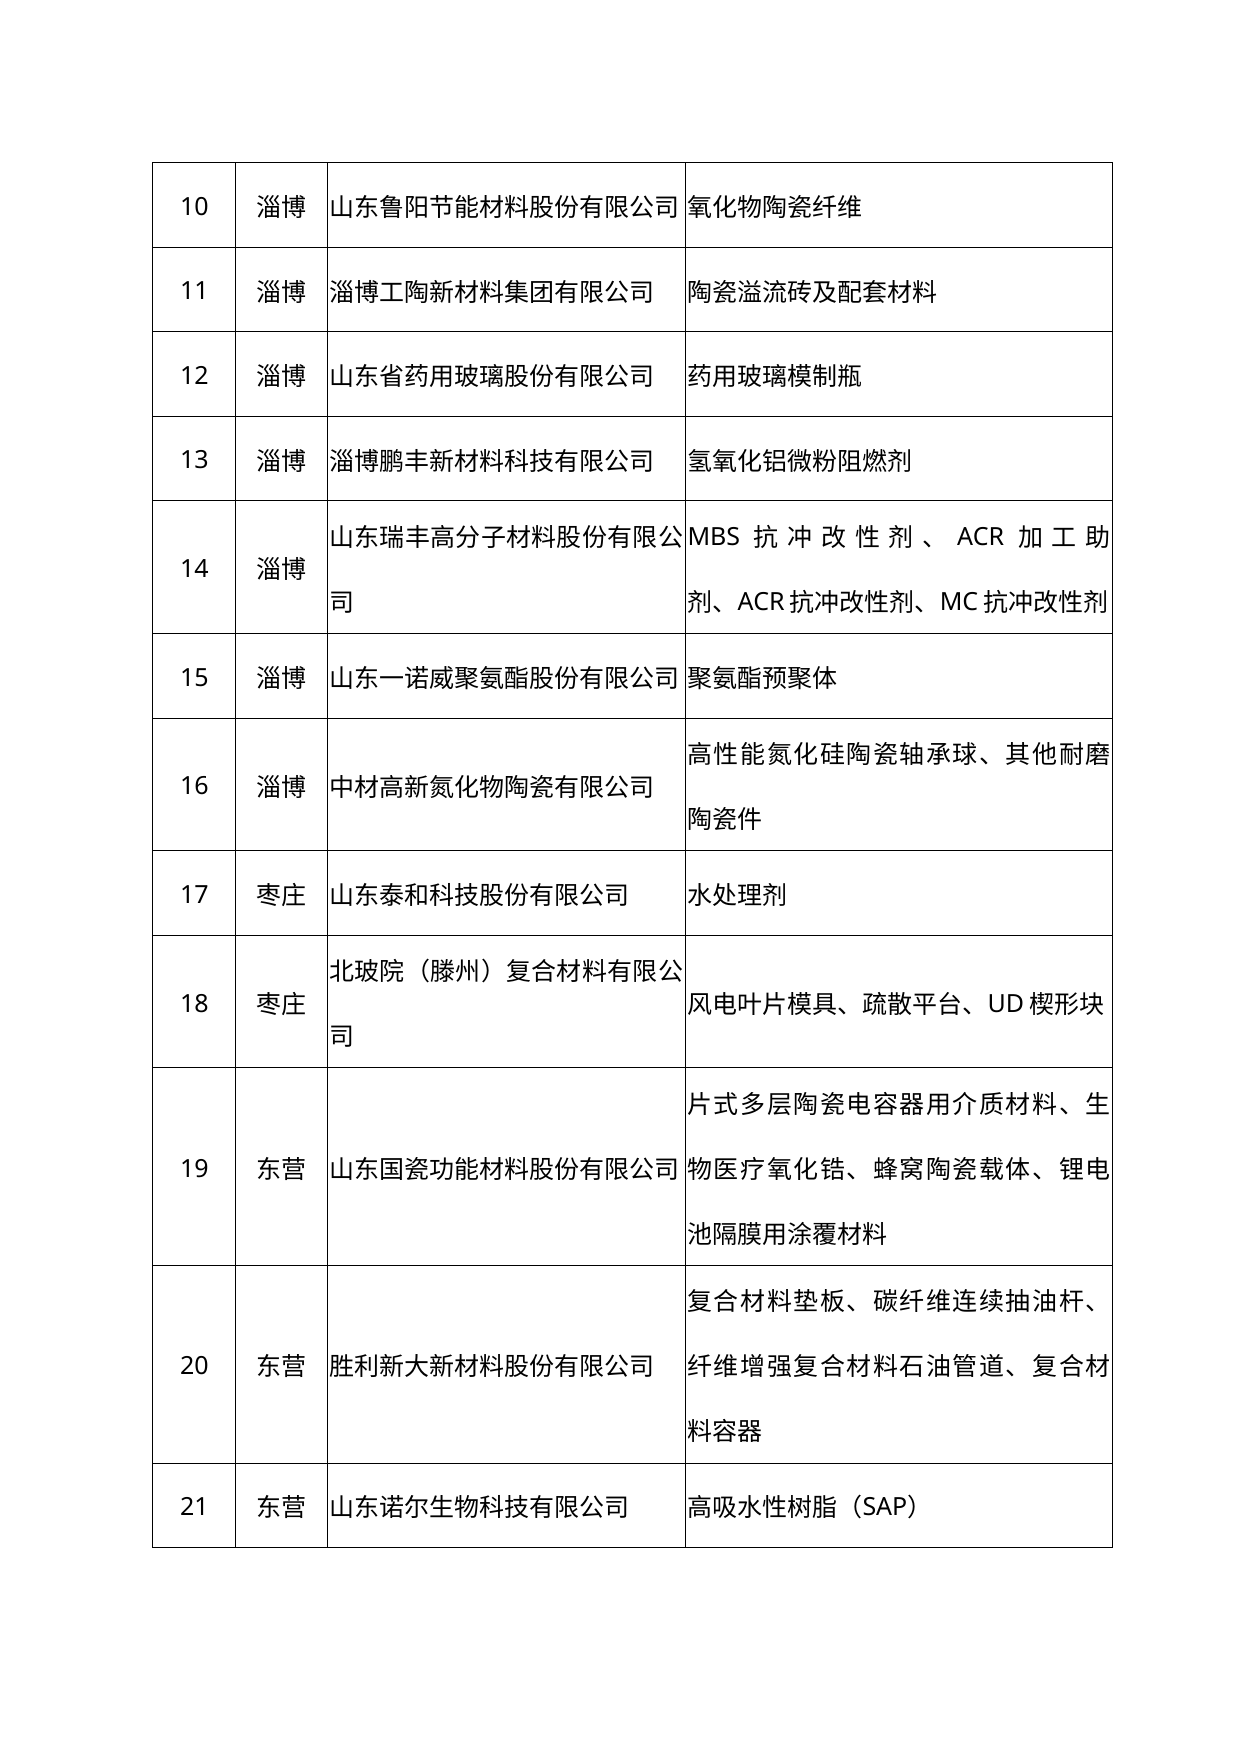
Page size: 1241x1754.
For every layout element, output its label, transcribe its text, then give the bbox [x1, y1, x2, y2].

table_cell 片式多层陶瓷电容器用介质材料、生物医疗氧化锆、蜂窝陶瓷载体、锂电池隔膜用涂覆材料 [686, 1068, 1112, 1265]
table_cell 10 [153, 163, 235, 247]
table_cell 淄博 [236, 332, 327, 416]
table_cell 17 [153, 851, 235, 935]
table_cell 13 [153, 417, 235, 500]
table_cell 21 [153, 1464, 235, 1547]
table_cell 东营 [236, 1464, 327, 1547]
table_cell 山东泰和科技股份有限公司 [328, 851, 685, 935]
table_cell 15 [153, 634, 235, 717]
table_cell 药用玻璃模制瓶 [686, 332, 1112, 416]
table_cell 氢氧化铝微粉阻燃剂 [686, 417, 1112, 500]
table_cell 18 [153, 936, 235, 1067]
table_cell 山东瑞丰高分子材料股份有限公司 [328, 501, 685, 633]
table_cell 复合材料垫板、碳纤维连续抽油杆、纤维增强复合材料石油管道、复合材料容器 [686, 1266, 1112, 1462]
table_cell 淄博 [236, 163, 327, 247]
table_cell 淄博鹏丰新材料科技有限公司 [328, 417, 685, 500]
table_cell 氧化物陶瓷纤维 [686, 163, 1112, 247]
table_cell 胜利新大新材料股份有限公司 [328, 1266, 685, 1462]
table_cell 风电叶片模具、疏散平台、UD楔形块 [686, 936, 1112, 1067]
table_cell 山东诺尔生物科技有限公司 [328, 1464, 685, 1547]
table_cell 东营 [236, 1068, 327, 1265]
table_cell 水处理剂 [686, 851, 1112, 935]
table_cell 淄博 [236, 634, 327, 717]
table_cell 20 [153, 1266, 235, 1462]
table_cell 16 [153, 719, 235, 850]
table_cell MBS抗冲改性剂、ACR加工助剂、ACR抗冲改性剂、MC抗冲改性剂 [686, 501, 1112, 633]
table_cell 淄博 [236, 248, 327, 331]
table_cell 山东一诺威聚氨酯股份有限公司 [328, 634, 685, 717]
table_cell 淄博 [236, 719, 327, 850]
table_cell 高性能氮化硅陶瓷轴承球、其他耐磨陶瓷件 [686, 719, 1112, 850]
table_cell 淄博 [236, 417, 327, 500]
table_cell 中材高新氮化物陶瓷有限公司 [328, 719, 685, 850]
table_cell 14 [153, 501, 235, 633]
table_cell 19 [153, 1068, 235, 1265]
table_cell 北玻院（滕州）复合材料有限公司 [328, 936, 685, 1067]
table_cell 淄博工陶新材料集团有限公司 [328, 248, 685, 331]
table_cell 陶瓷溢流砖及配套材料 [686, 248, 1112, 331]
table_cell 枣庄 [236, 851, 327, 935]
table_cell 聚氨酯预聚体 [686, 634, 1112, 717]
table_cell 枣庄 [236, 936, 327, 1067]
table_cell 山东鲁阳节能材料股份有限公司 [328, 163, 685, 247]
table_cell 淄博 [236, 501, 327, 633]
table_cell 12 [153, 332, 235, 416]
table_cell 东营 [236, 1266, 327, 1462]
table_cell 11 [153, 248, 235, 331]
table_cell 高吸水性树脂（SAP） [686, 1464, 1112, 1547]
table_cell 山东省药用玻璃股份有限公司 [328, 332, 685, 416]
table_cell 山东国瓷功能材料股份有限公司 [328, 1068, 685, 1265]
